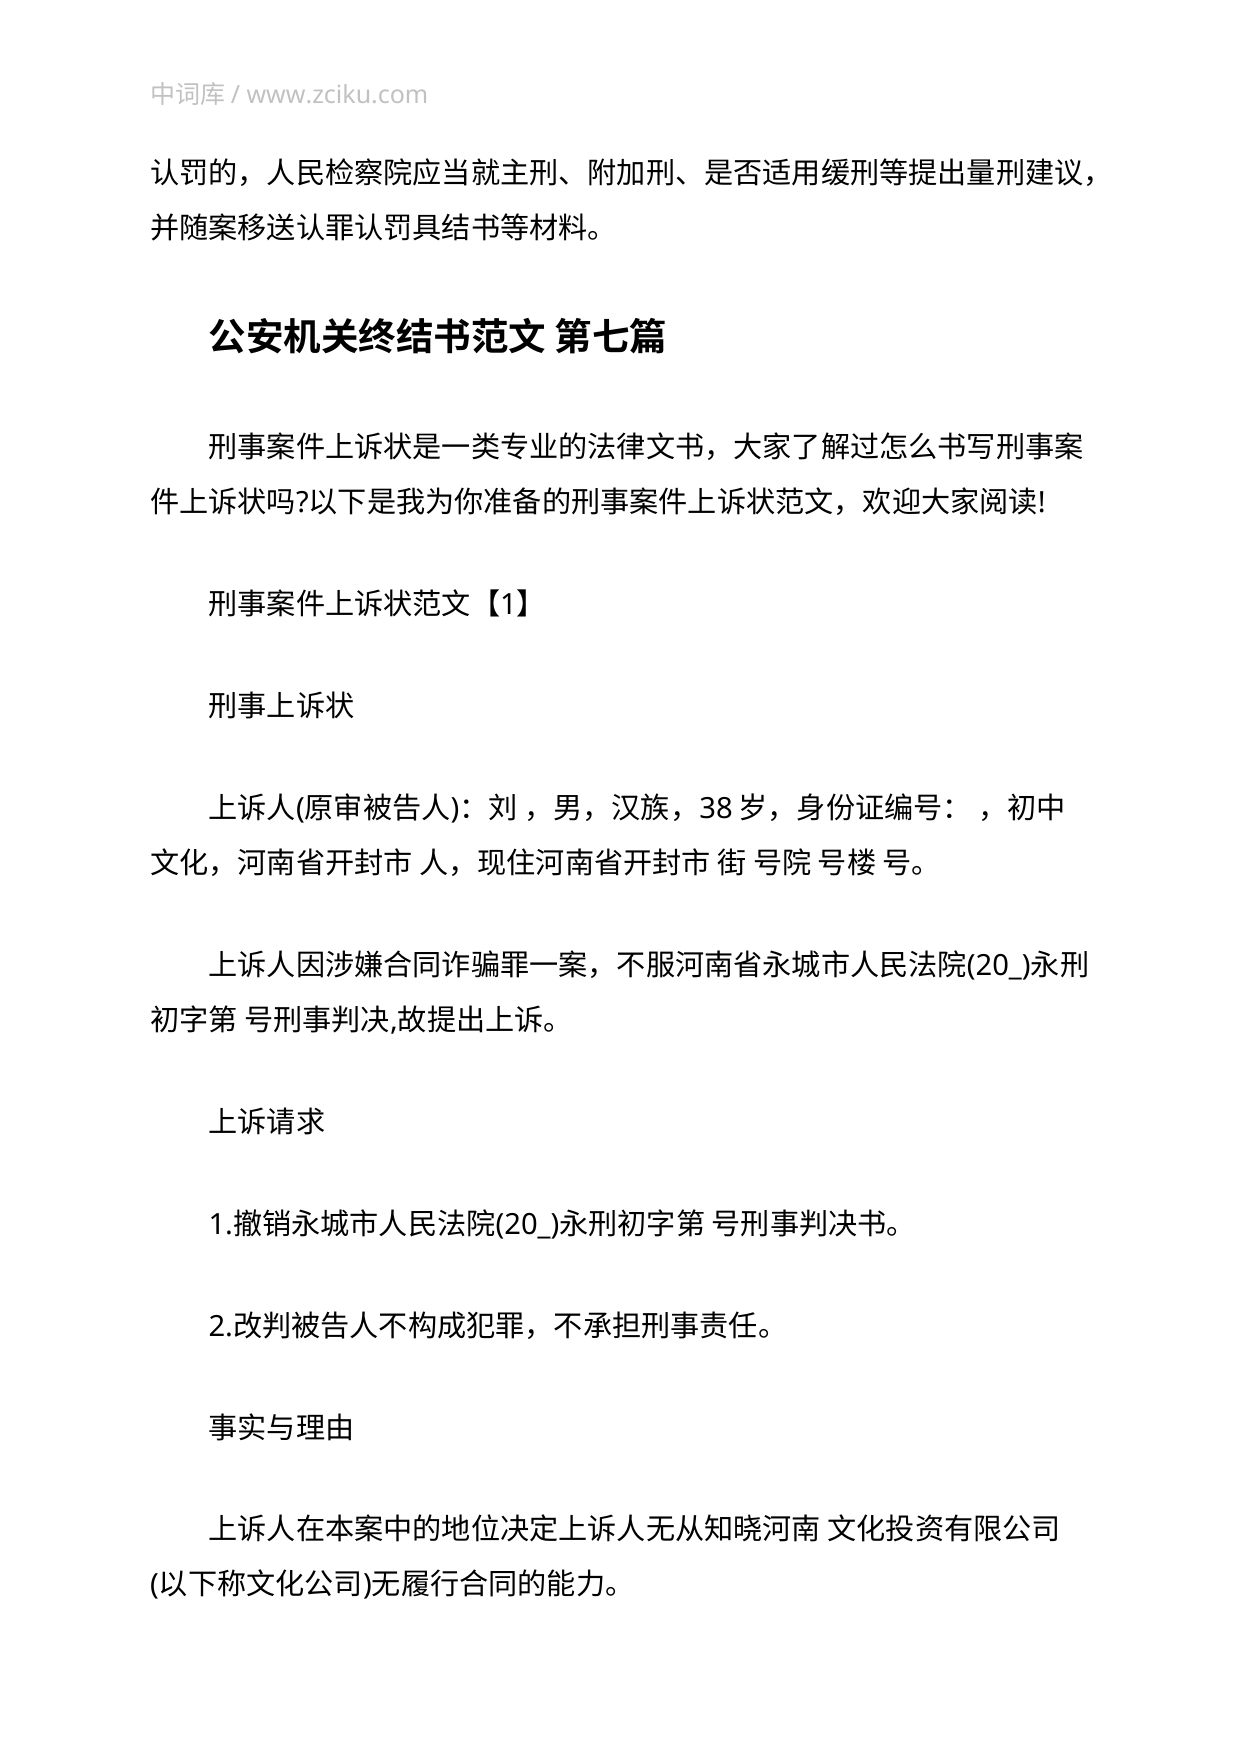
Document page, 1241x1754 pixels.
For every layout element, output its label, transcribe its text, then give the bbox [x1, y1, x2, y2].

text 2.改判被告人不构成犯罪，不承担刑事责任。 [150, 1302, 1090, 1344]
text 刑事上诉状 [150, 683, 1090, 725]
text 上诉请求 [150, 1098, 1090, 1141]
text 刑事案件上诉状是一类专业的法律文书，大家了解过怎么书写刑事案件上诉状吗?以下是我为你准备的刑事案件上诉状范文，欢迎大家阅读! [150, 424, 1090, 521]
text 上诉人因涉嫌合同诈骗罪一案，不服河南省永城市人民法院(20_)永刑初字第 号刑事判决,故提出上诉。 [150, 941, 1090, 1039]
text 1.撤销永城市人民法院(20_)永刑初字第 号刑事判决书。 [150, 1200, 1090, 1243]
text 刑事案件上诉状范文【1】 [150, 581, 1090, 623]
text 公安机关终结书范文 第七篇 [150, 307, 1090, 361]
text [150, 150, 1090, 247]
text 事实与理由 [150, 1404, 1090, 1446]
text 上诉人在本案中的地位决定上诉人无从知晓河南 文化投资有限公司(以下称文化公司)无履行合同的能力。 [150, 1506, 1090, 1603]
text 上诉人(原审被告人)：刘 ，男，汉族，38岁，身份证编号： ，初中文化，河南省开封市 人，现住河南省开封市 街 号院 号楼 号。 [150, 785, 1090, 882]
